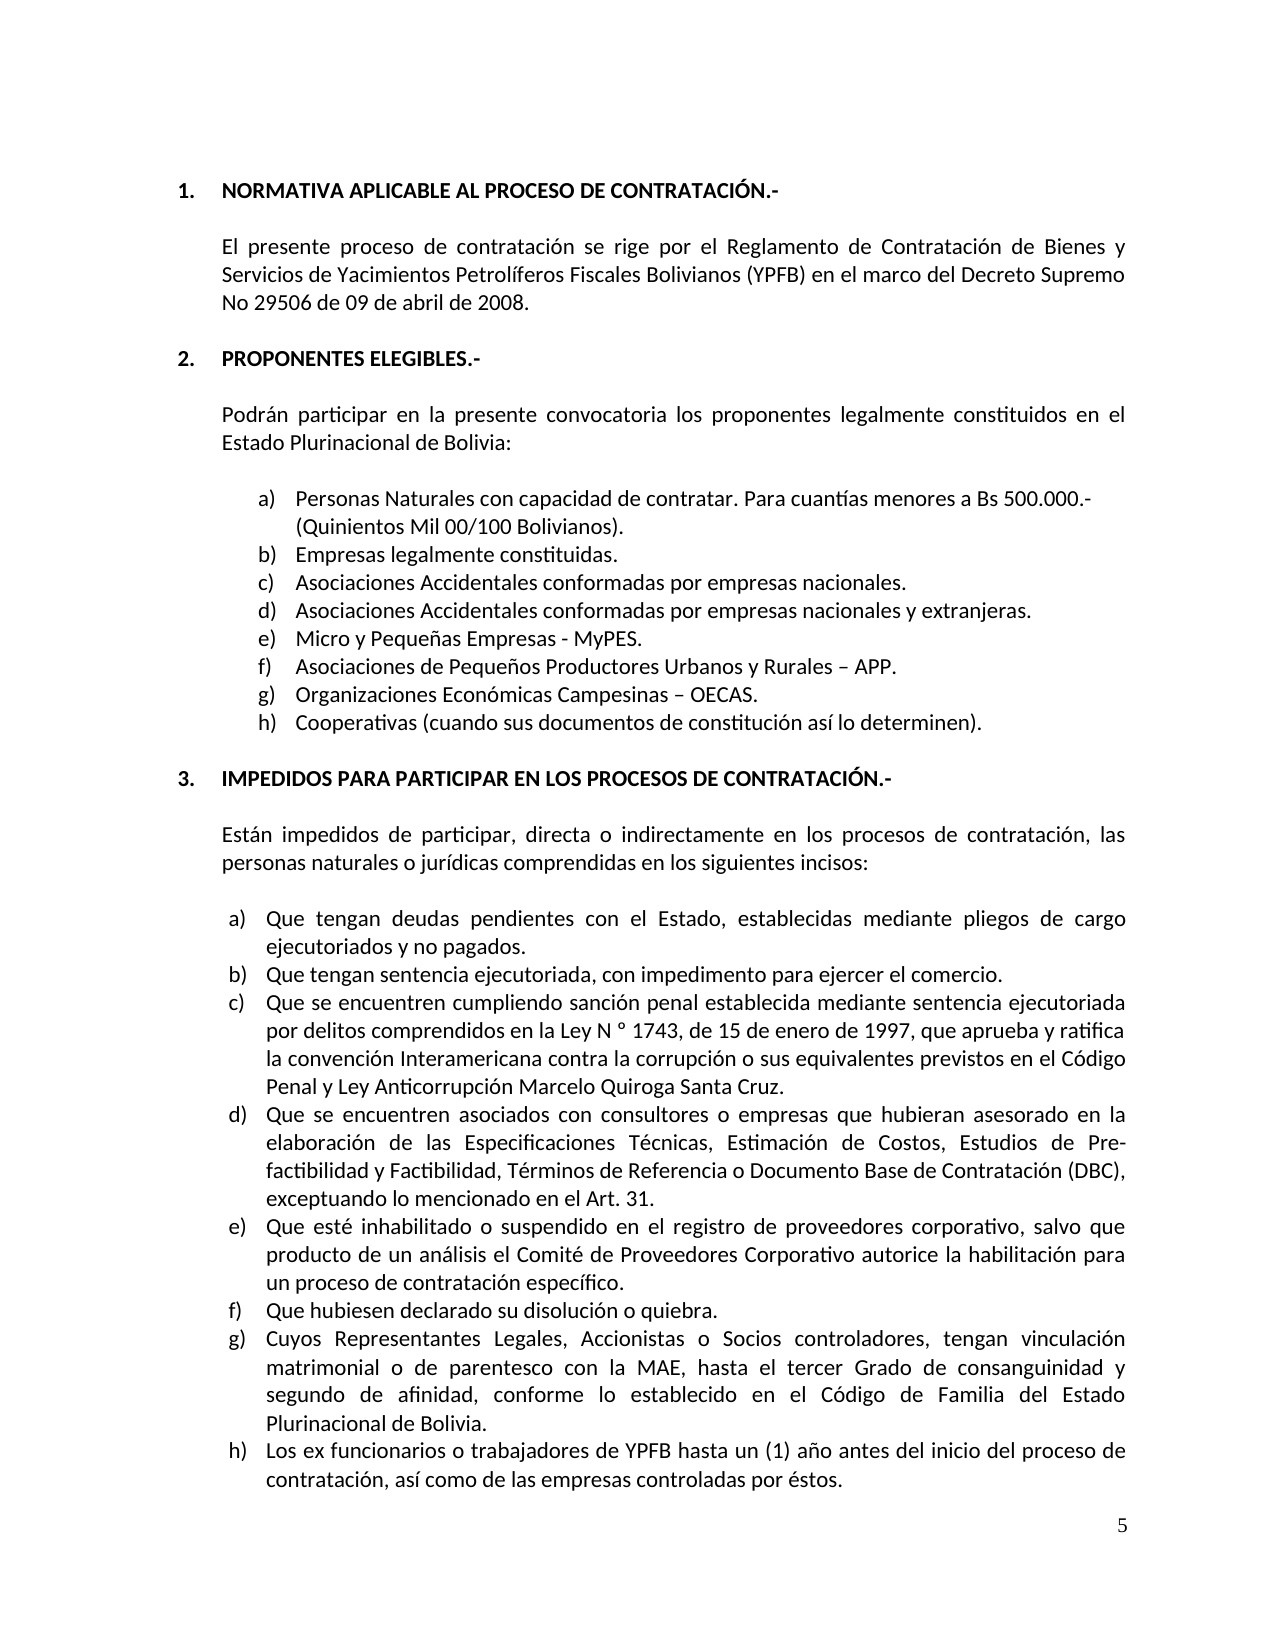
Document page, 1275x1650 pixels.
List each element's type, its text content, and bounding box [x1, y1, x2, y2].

list Que se encuentren cumpliendo sanción penal establecida mediante sentencia ejecutoriada por delitos comprendidos en la Ley N º 1743, de 15 de enero de 1997, que aprueba y ratifica la convención Interamericana contra la corrupción o sus equivalentes previstos en el Código Penal y Ley Anticorrupción Marcelo Quiroga Santa Cruz. [228, 988, 1127, 1100]
list Que tengan deudas pendientes con el Estado, establecidas mediante pliegos de cargo ejecutoriados y no pagados. [228, 904, 1127, 960]
list Que se encuentren asociados con consultores o empresas que hubieran asesorado en la elaboración de las Especificaciones Técnicas, Estimación de Costos, Estudios de Pre-factibilidad y Factibilidad, Términos de Referencia o Documento Base de Contratación (DBC), exceptuando lo mencionado en el Art. 31. [228, 1100, 1127, 1212]
list Que tengan sentencia ejecutoriada, con impedimento para ejercer el comercio. [228, 960, 1127, 988]
list Asociaciones de Pequeños Productores Urbanos y Rurales – APP. [258, 652, 1127, 680]
list IMPEDIDOS PARA PARTICIPAR EN LOS PROCESOS DE CONTRATACIÓN.- [177, 764, 1127, 792]
list Están impedidos de participar, directa o indirectamente en los procesos de contratación, las personas naturales o jurídicas comprendidas en los siguientes incisos: [222, 820, 1127, 876]
list Que esté inhabilitado o suspendido en el registro de proveedores corporativo, salvo que producto de un análisis el Comité de Proveedores Corporativo autorice la habilitación para un proceso de contratación específico. [228, 1212, 1127, 1297]
list Los ex funcionarios o trabajadores de YPFB hasta un (1) año antes del inicio del proceso de contratación, así como de las empresas controladas por éstos. [228, 1437, 1127, 1493]
list Organizaciones Económicas Campesinas – OECAS. [258, 680, 1127, 708]
list Personas Naturales con capacidad de contratar. Para cuantías menores a Bs 500.000.- (Quinientos Mil 00/100 Bolivianos). [258, 484, 1127, 540]
list Empresas legalmente constituidas. [258, 540, 1127, 568]
list PROPONENTES ELEGIBLES.- [177, 344, 1127, 372]
list Asociaciones Accidentales conformadas por empresas nacionales y extranjeras. [258, 596, 1127, 624]
list Asociaciones Accidentales conformadas por empresas nacionales. [258, 568, 1127, 596]
list Podrán participar en la presente convocatoria los proponentes legalmente constituidos en el Estado Plurinacional de Bolivia: [222, 400, 1127, 456]
list Cooperativas (cuando sus documentos de constitución así lo determinen). [258, 708, 1127, 736]
text El presente proceso de contratación se rige por el Reglamento de Contratación de Bienes y Servicios de Yacimientos Petrolíferos Fiscales Bolivianos (YPFB) en el marco del Decreto Supremo No 29506 de 09 de abril de 2008. [222, 232, 1127, 316]
list Que hubiesen declarado su disolución o quiebra. [228, 1297, 1127, 1324]
list Micro y Pequeñas Empresas - MyPES. [258, 624, 1127, 652]
list Cuyos Representantes Legales, Accionistas o Socios controladores, tengan vinculación matrimonial o de parentesco con la MAE, hasta el tercer Grado de consanguinidad y segundo de afinidad, conforme lo establecido en el Código de Familia del Estado Plurinacional de Bolivia. [228, 1324, 1127, 1437]
list NORMATIVA APLICABLE AL PROCESO DE CONTRATACIÓN.- [177, 176, 1127, 204]
